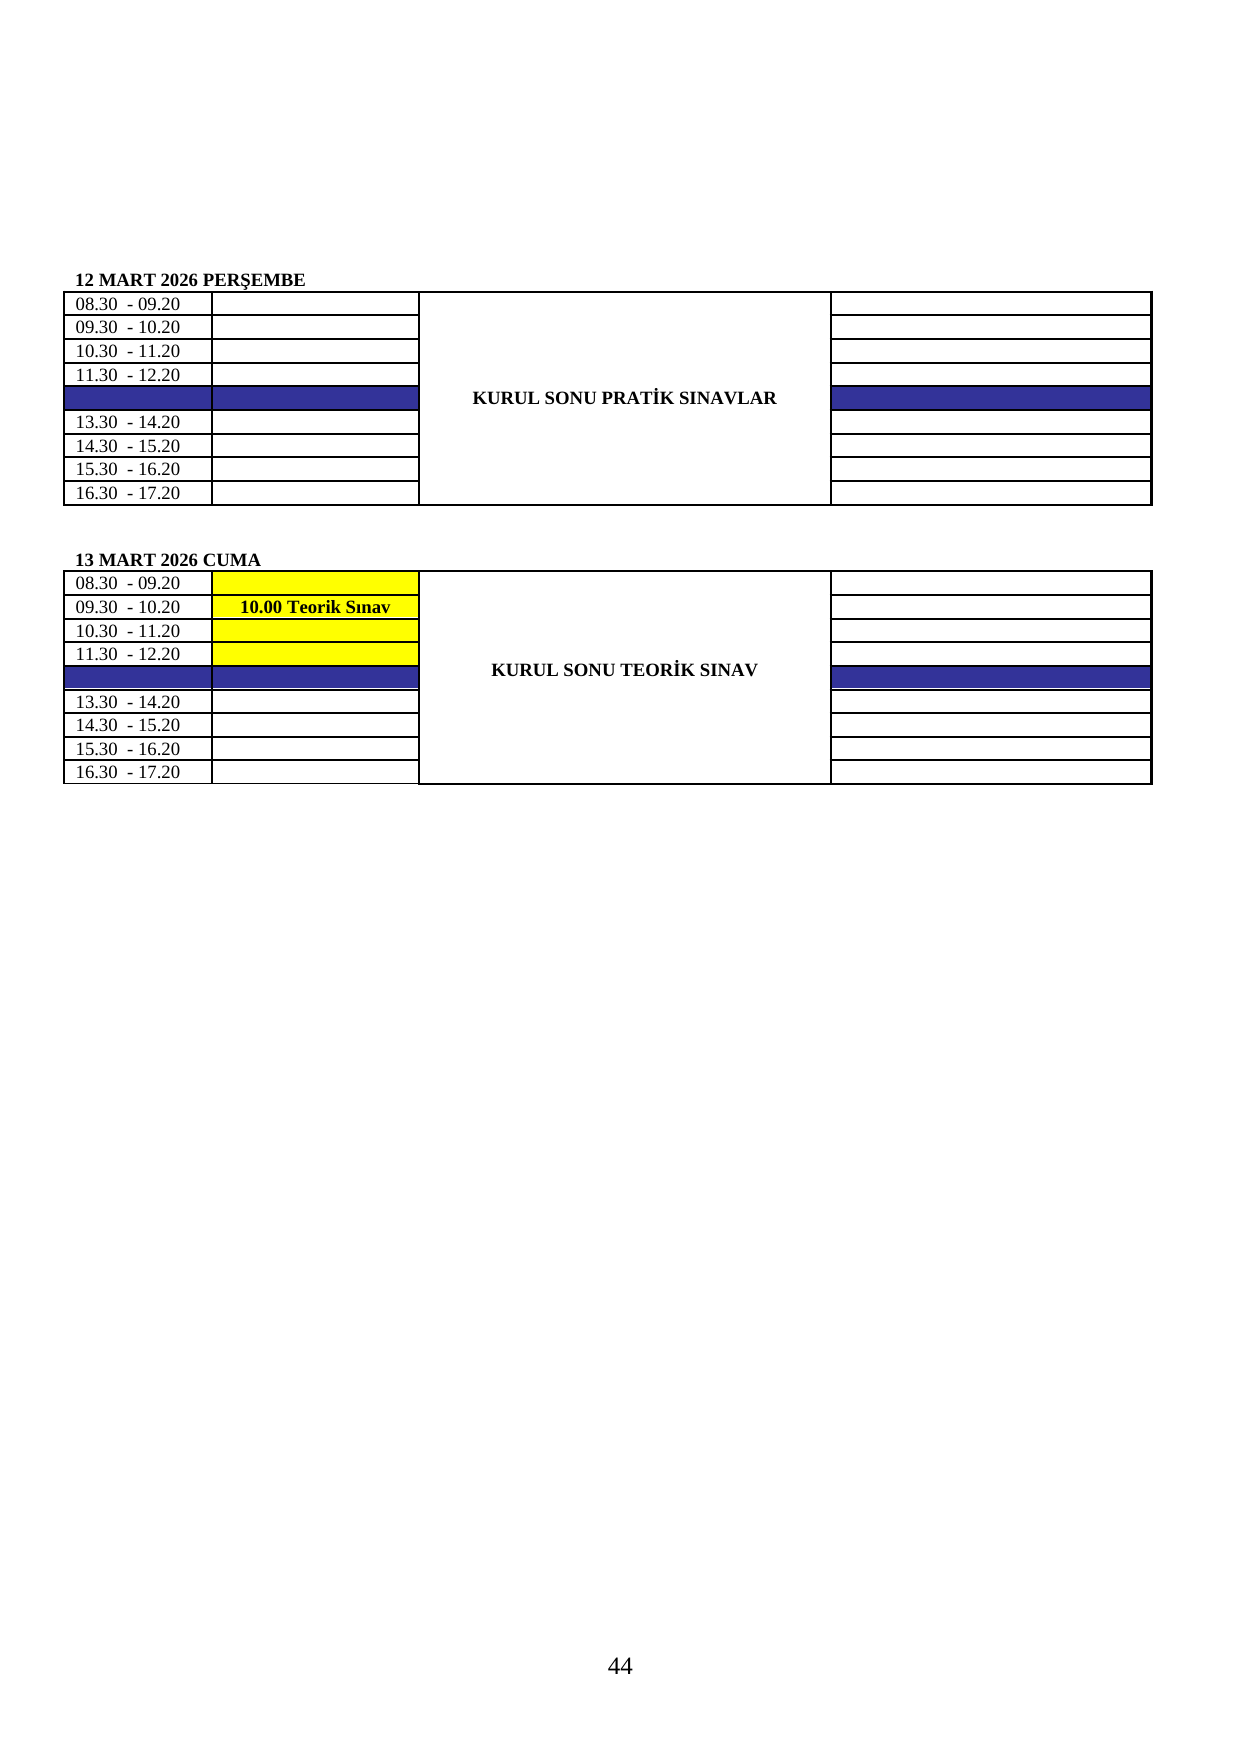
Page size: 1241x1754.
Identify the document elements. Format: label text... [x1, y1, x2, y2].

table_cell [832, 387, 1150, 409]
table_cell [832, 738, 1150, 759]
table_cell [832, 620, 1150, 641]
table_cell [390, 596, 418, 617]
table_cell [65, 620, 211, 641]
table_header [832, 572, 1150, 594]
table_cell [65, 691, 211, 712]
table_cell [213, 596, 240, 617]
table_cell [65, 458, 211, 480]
text 13 MART 2026 CUMA [75, 549, 1165, 570]
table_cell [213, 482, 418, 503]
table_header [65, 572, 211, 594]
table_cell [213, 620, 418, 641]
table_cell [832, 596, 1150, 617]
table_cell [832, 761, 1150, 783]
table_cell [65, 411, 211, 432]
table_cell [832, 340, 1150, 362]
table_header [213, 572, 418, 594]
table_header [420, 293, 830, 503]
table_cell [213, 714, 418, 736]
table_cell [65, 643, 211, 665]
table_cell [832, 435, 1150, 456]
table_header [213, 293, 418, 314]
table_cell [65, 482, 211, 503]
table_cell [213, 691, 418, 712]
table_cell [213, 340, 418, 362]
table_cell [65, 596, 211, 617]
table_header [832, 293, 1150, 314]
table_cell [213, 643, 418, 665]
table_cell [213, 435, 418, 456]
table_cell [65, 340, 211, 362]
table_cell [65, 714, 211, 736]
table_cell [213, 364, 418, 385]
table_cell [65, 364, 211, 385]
text 12 MART 2026 PERŞEMBE [75, 269, 1165, 291]
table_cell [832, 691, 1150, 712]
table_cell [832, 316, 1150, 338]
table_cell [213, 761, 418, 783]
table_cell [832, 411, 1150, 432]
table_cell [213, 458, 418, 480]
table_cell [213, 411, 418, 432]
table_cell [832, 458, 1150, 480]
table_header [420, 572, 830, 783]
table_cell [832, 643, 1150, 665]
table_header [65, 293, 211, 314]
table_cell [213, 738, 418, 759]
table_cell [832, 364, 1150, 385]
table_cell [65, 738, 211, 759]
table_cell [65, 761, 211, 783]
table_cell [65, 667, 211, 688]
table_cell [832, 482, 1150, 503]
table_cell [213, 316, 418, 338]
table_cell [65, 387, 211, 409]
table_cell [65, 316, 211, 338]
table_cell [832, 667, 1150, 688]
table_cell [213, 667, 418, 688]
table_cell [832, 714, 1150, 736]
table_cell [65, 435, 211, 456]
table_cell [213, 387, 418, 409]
